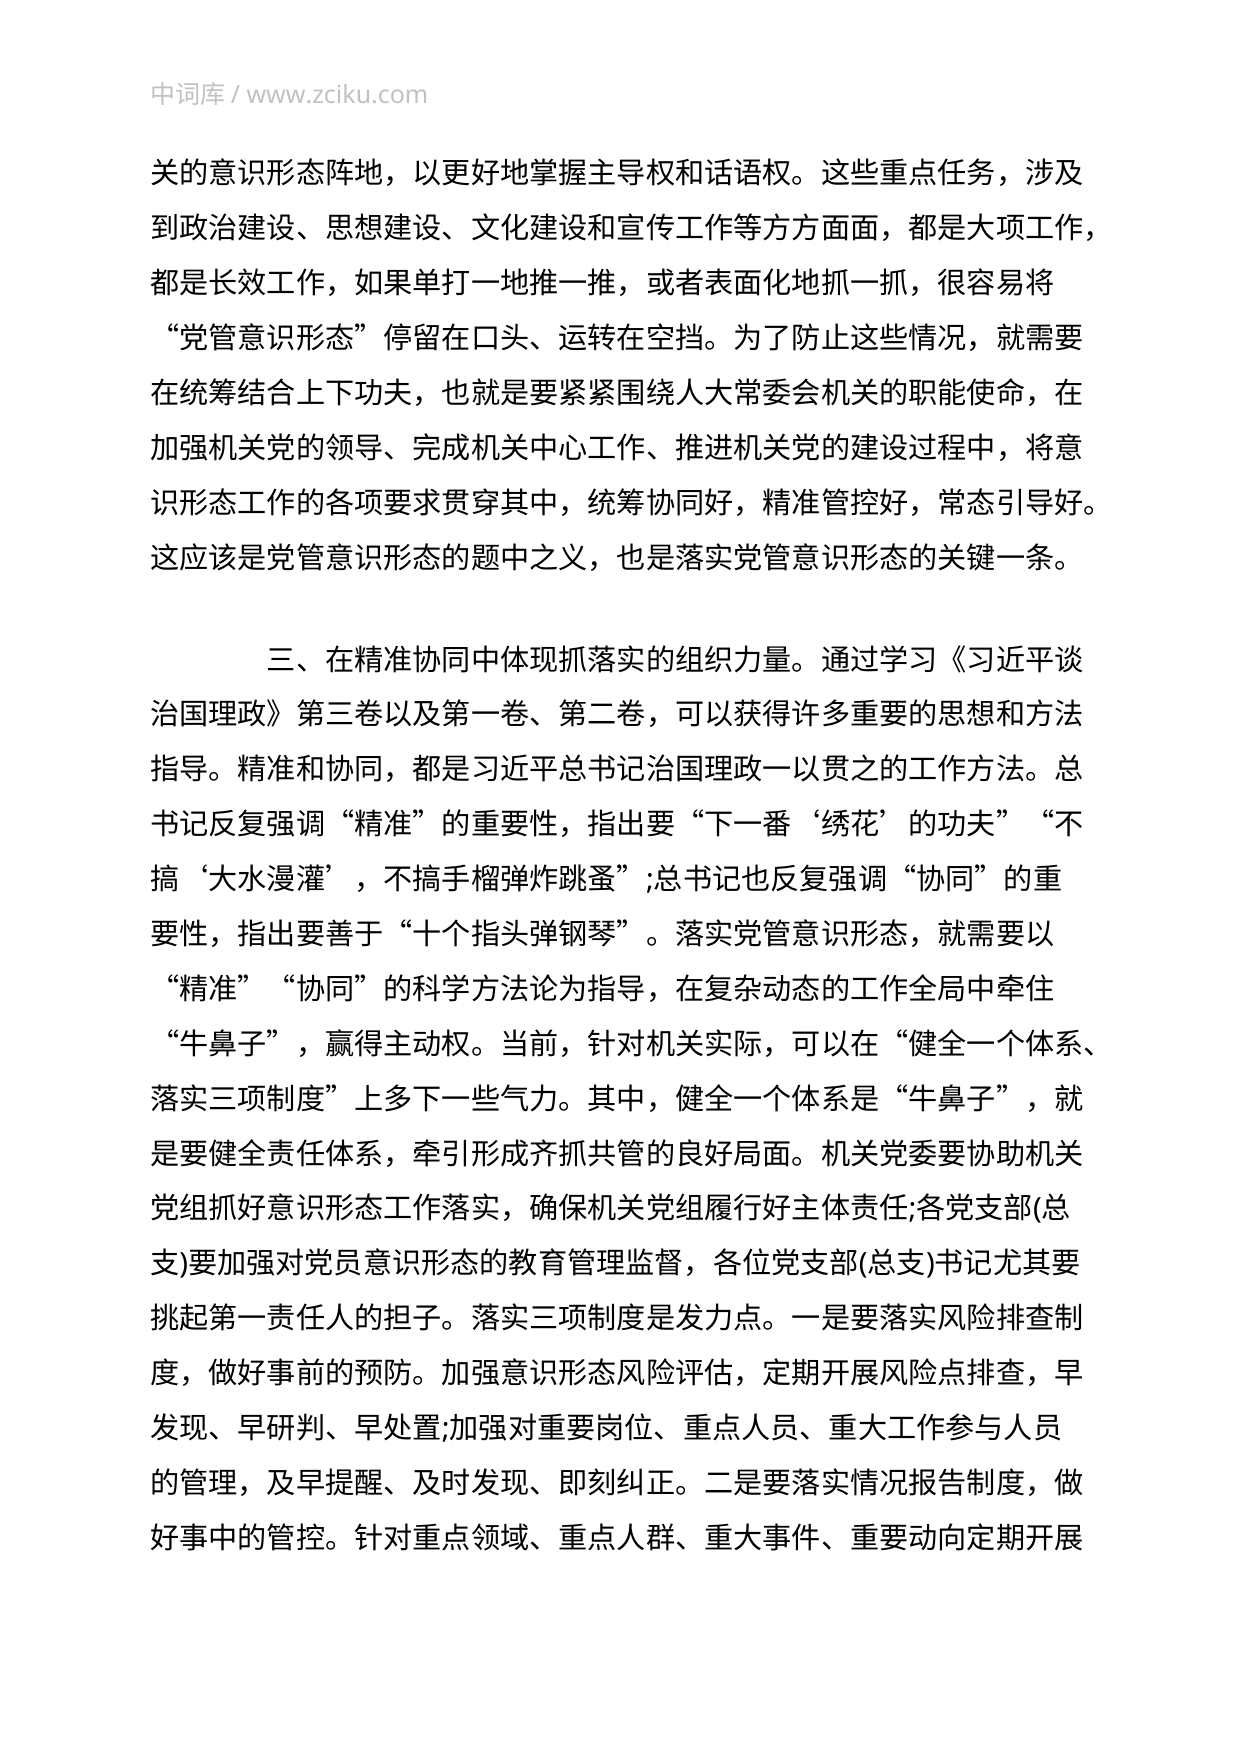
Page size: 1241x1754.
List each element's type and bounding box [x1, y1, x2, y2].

text [150, 636, 1090, 1557]
text [150, 150, 1090, 577]
